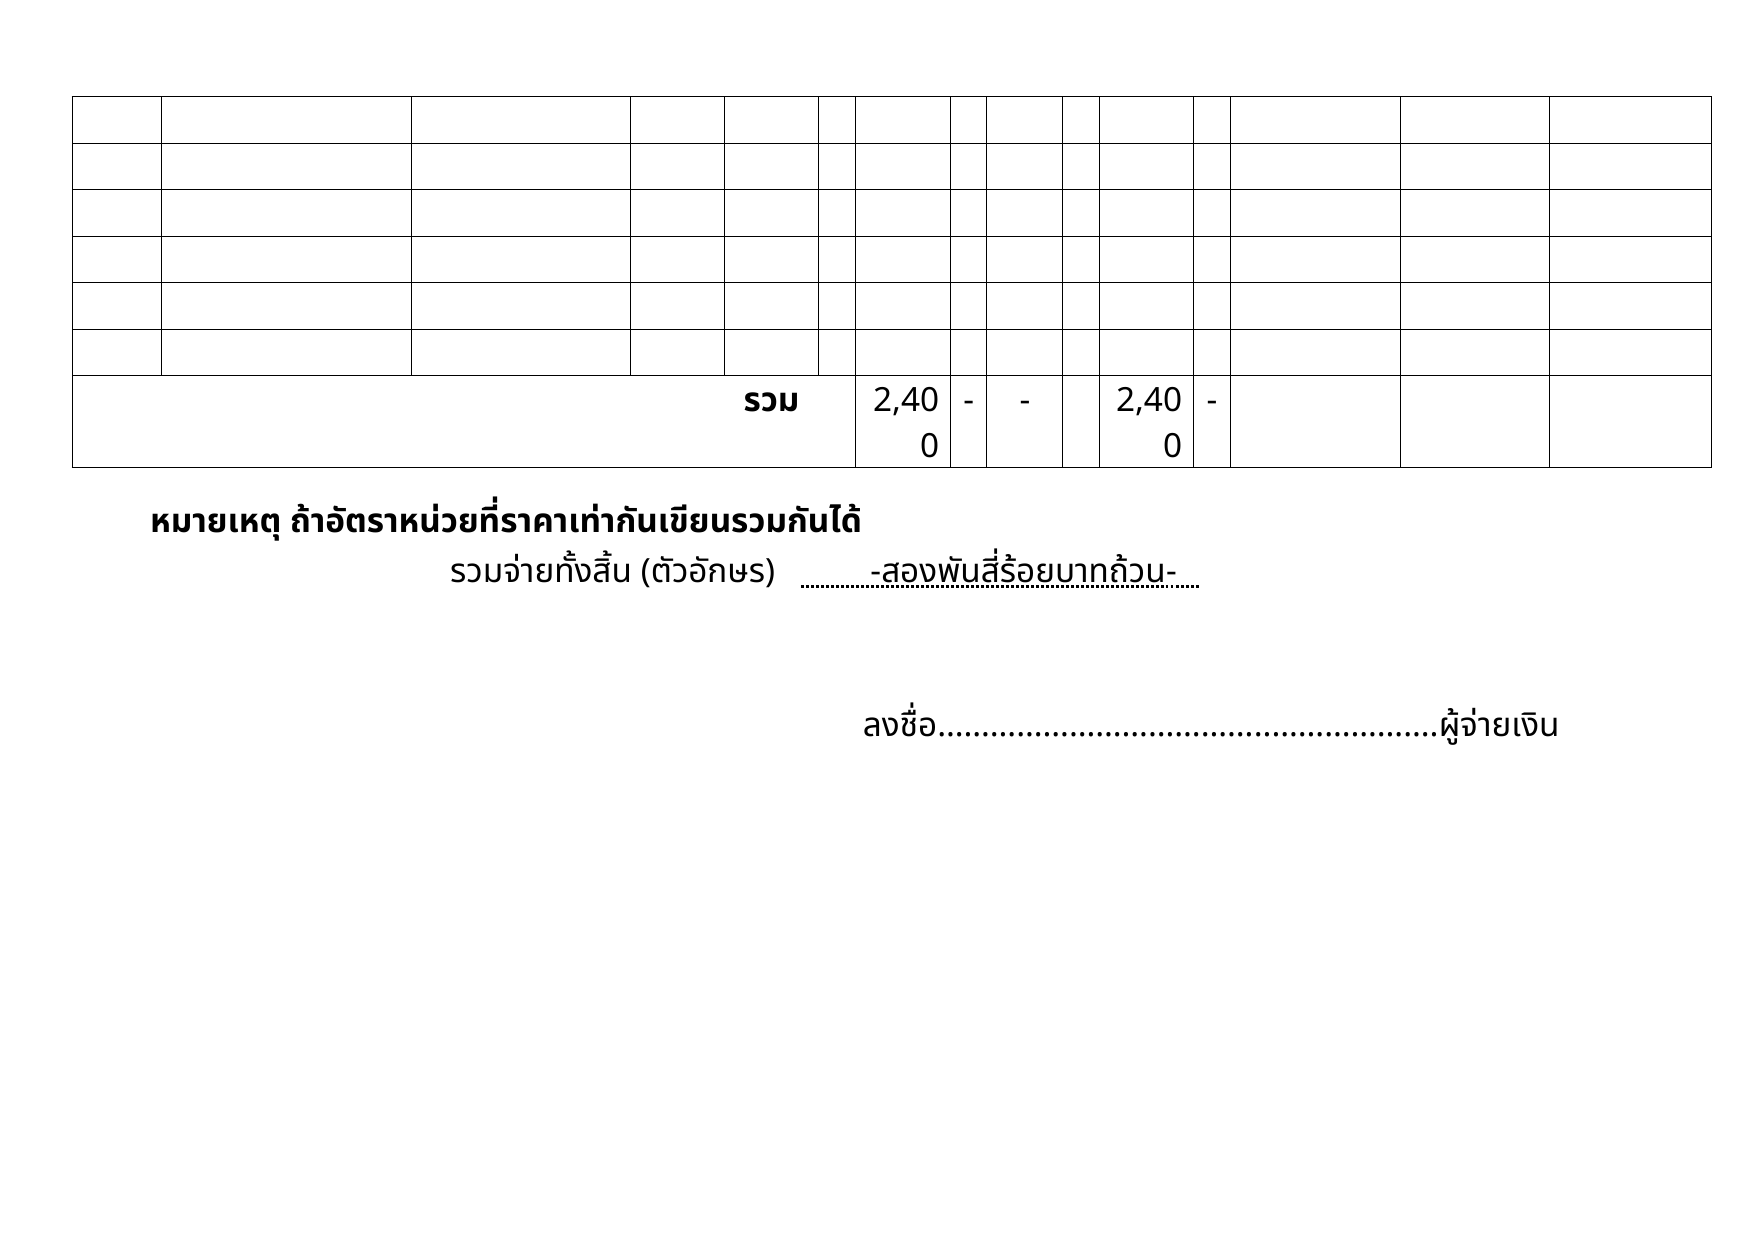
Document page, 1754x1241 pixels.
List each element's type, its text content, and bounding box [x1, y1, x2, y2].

table_cell [412, 283, 630, 328]
table_cell [631, 144, 724, 189]
table_cell [1231, 283, 1400, 328]
table_cell [1550, 190, 1711, 236]
table_cell [951, 283, 986, 328]
table_cell [1401, 97, 1549, 143]
table_cell [1100, 144, 1193, 189]
table_cell [1194, 330, 1230, 375]
table_cell [856, 190, 950, 236]
table_cell [987, 237, 1062, 282]
table_cell [1550, 237, 1711, 282]
table_cell [1231, 97, 1400, 143]
table_cell [1100, 283, 1193, 328]
table_cell [162, 330, 411, 375]
table_cell [1100, 97, 1193, 143]
table_cell [1231, 190, 1400, 236]
table_cell [1194, 283, 1230, 328]
table_cell [1401, 144, 1549, 189]
table_cell [1100, 237, 1193, 282]
table_cell [987, 144, 1062, 189]
table_cell [73, 190, 161, 236]
table_cell [987, 190, 1062, 236]
table_cell [412, 190, 630, 236]
table_cell [951, 190, 986, 236]
table_cell [951, 97, 986, 143]
text รวมจ่ายทั้งสิ้น (ตัวอักษร) -สองพันสี่ร้อยบาทถ้วน- . [75, 547, 1659, 643]
table_cell [1194, 237, 1230, 282]
table_cell [1401, 237, 1549, 282]
table_cell [73, 283, 161, 328]
table_cell [1194, 190, 1230, 236]
table_cell [819, 237, 855, 282]
table_cell [987, 330, 1062, 375]
table_cell [987, 283, 1062, 328]
table_cell [819, 144, 855, 189]
table_cell [631, 330, 724, 375]
table_cell [162, 144, 411, 189]
table_cell [1194, 144, 1230, 189]
table_cell 2,400 [856, 376, 950, 467]
table_cell [1194, 97, 1230, 143]
table_cell - [951, 376, 986, 467]
table_cell [951, 144, 986, 189]
text หมายเหตุ ถ้าอัตราหน่วยที่ราคาเท่ากันเขียนรวมกันได้ [75, 497, 1659, 547]
table_cell [1231, 330, 1400, 375]
table_cell [951, 330, 986, 375]
table_cell รวม [73, 376, 855, 467]
table_cell [819, 330, 855, 375]
table_cell [412, 237, 630, 282]
table_cell [1063, 190, 1099, 236]
table_cell [725, 283, 818, 328]
table_cell [819, 190, 855, 236]
table_cell [1063, 376, 1099, 467]
table_cell [1100, 190, 1193, 236]
table_cell [73, 237, 161, 282]
table_cell [856, 330, 950, 375]
table_cell [725, 144, 818, 189]
table_cell [987, 97, 1062, 143]
table_cell [856, 144, 950, 189]
table_cell [412, 144, 630, 189]
table_cell [162, 97, 411, 143]
table_cell [1063, 330, 1099, 375]
table_cell [856, 97, 950, 143]
table_cell [951, 237, 986, 282]
table_cell [162, 190, 411, 236]
table_cell [73, 97, 161, 143]
table_cell - [1194, 376, 1230, 467]
table_cell [1231, 237, 1400, 282]
table_cell [1063, 283, 1099, 328]
table_cell [819, 97, 855, 143]
table_cell [73, 144, 161, 189]
table_cell [1401, 376, 1549, 467]
table_cell [412, 97, 630, 143]
table_cell [631, 190, 724, 236]
table_cell - [987, 376, 1062, 467]
table_cell 2,400 [1100, 376, 1193, 467]
table_cell [1550, 376, 1711, 467]
table_cell [1401, 283, 1549, 328]
table_cell [162, 237, 411, 282]
text ลงชื่อ………………………………..……………….ผู้จ่ายเงิน [675, 701, 1659, 751]
table_cell [1063, 97, 1099, 143]
table_cell [1550, 97, 1711, 143]
table_cell [1063, 237, 1099, 282]
table_cell [412, 330, 630, 375]
table_cell [1063, 144, 1099, 189]
table_cell [631, 97, 724, 143]
table_cell [1550, 144, 1711, 189]
table_cell [856, 283, 950, 328]
table_cell [856, 237, 950, 282]
table_cell [1100, 330, 1193, 375]
table_cell [631, 237, 724, 282]
table_cell [631, 283, 724, 328]
table_cell [725, 190, 818, 236]
table_cell [725, 330, 818, 375]
table_cell [725, 237, 818, 282]
table_cell [1550, 330, 1711, 375]
table_cell [1401, 190, 1549, 236]
table_cell [1231, 376, 1400, 467]
table_cell [1550, 283, 1711, 328]
table_cell [1401, 330, 1549, 375]
table_cell [162, 283, 411, 328]
table_cell [725, 97, 818, 143]
table_cell [73, 330, 161, 375]
table_cell [1231, 144, 1400, 189]
table_cell [819, 283, 855, 328]
